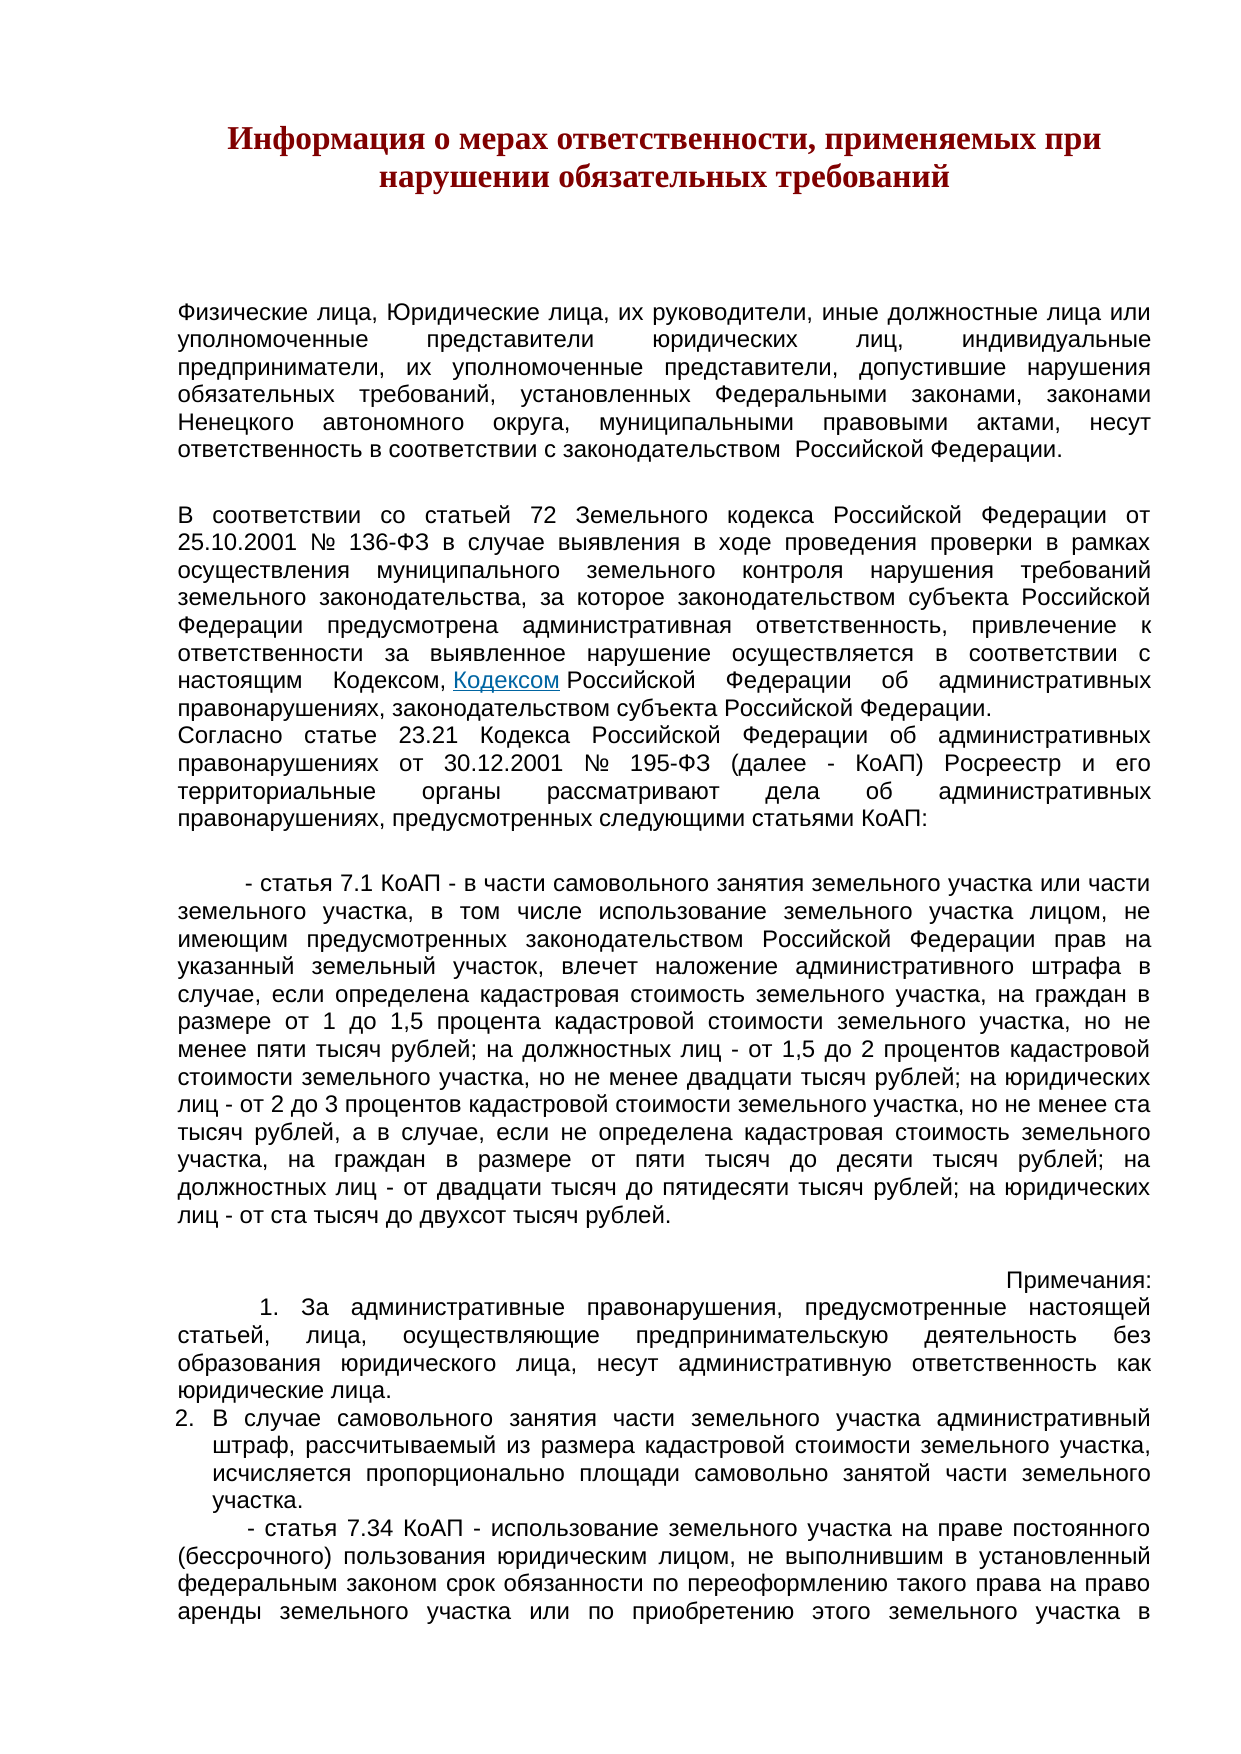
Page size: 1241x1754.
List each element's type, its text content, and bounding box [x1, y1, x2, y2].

text - статья 7.1 КоАП - в части самовольного занятия земельного участка или части земельного участка, в том числе использование земельного участка лицом, не имеющим предусмотренных законодательством Российской Федерации прав на указанный земельный участок, влечет наложение административного штрафа в случае, если определена кадастровая стоимость земельного участка, на граждан в размере от 1 до 1,5 процента кадастровой стоимости земельного участка, но не менее пяти тысяч рублей; на должностных лиц - от 1,5 до 2 процентов кадастровой стоимости земельного участка, но не менее двадцати тысяч рублей; на юридических лиц - от 2 до 3 процентов кадастровой стоимости земельного участка, но не менее ста тысяч рублей, а в случае, если не определена кадастровая стоимость земельного участка, на граждан в размере от пяти тысяч до десяти тысяч рублей; на должностных лиц - от двадцати тысяч до пятидесяти тысяч рублей; на юридических лиц - от ста тысяч до двухсот тысяч рублей. [177, 869, 1152, 1228]
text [177, 1514, 1152, 1624]
text Информация о мерах ответственности, применяемых при нарушении обязательных требований [177, 118, 1152, 195]
list В случае самовольного занятия части земельного участка административный штраф, рассчитываемый из размера кадастровой стоимости земельного участка, исчисляется пропорционально площади самовольно занятой части земельного участка. [174, 1404, 1152, 1514]
text Физические лица, Юридические лица, их руководители, иные должностные лица или уполномоченные представители юридических лиц, индивидуальные предприниматели, их уполномоченные представители, допустившие нарушения обязательных требований, установленных Федеральными законами, законами Ненецкого автономного округа, муниципальными правовыми актами, несут ответственность в соответствии с законодательством Российской Федерации. [177, 297, 1152, 463]
text Согласно статье 23.21 Кодекса Российской Федерации об административных правонарушениях от 30.12.2001 № 195-ФЗ (далее - КоАП) Росреестр и его территориальные органы рассматривают дела об административных правонарушениях, предусмотренных следующими статьями КоАП: [177, 721, 1152, 832]
text Примечания: 1. За административные правонарушения, предусмотренные настоящей статьей, лица, осуществляющие предпринимательскую деятельность без образования юридического лица, несут административную ответственность как юридические лица. [177, 1266, 1152, 1404]
text В соответствии со статьей 72 Земельного кодекса Российской Федерации от 25.10.2001 № 136-ФЗ в случае выявления в ходе проведения проверки в рамках осуществления муниципального земельного контроля нарушения требований земельного законодательства, за которое законодательством субъекта Российской Федерации предусмотрена административная ответственность, привлечение к ответственности за выявленное нарушение осуществляется в соответствии с настоящим Кодексом, Кодексом Российской Федерации об административных правонарушениях, законодательством субъекта Российской Федерации. [177, 501, 1152, 721]
